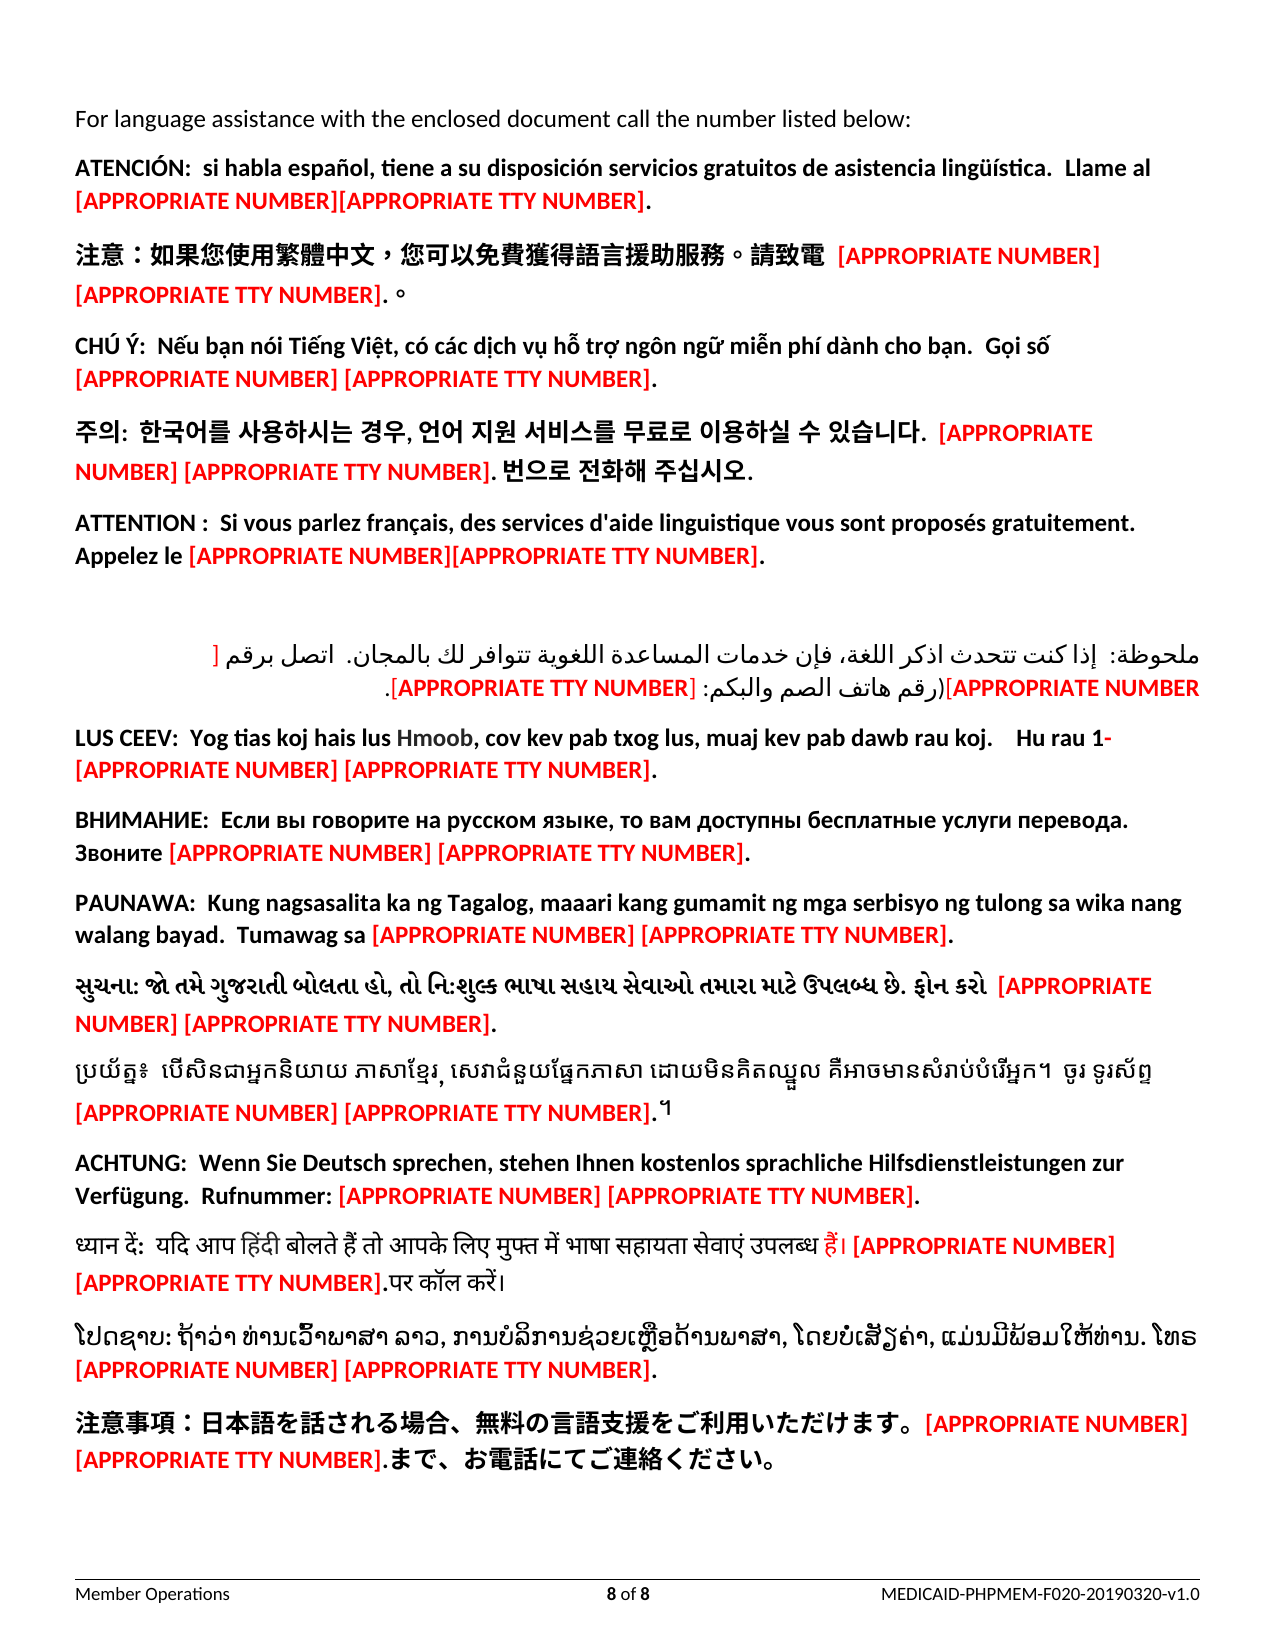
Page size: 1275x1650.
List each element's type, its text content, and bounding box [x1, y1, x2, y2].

text ACHTUNG: Wenn Sie Deutsch sprechen, stehen Ihnen kostenlos sprachliche Hilfsdienstleistungen zur Verfügung. Rufnummer: [APPROPRIATE NUMBER] [APPROPRIATE TTY NUMBER]. [75, 1148, 1200, 1211]
text LUS CEEV: Yog tias koj hais lus Hmoob, cov kev pab txog lus, muaj kev pab dawb rau koj. Hu rau 1-[APPROPRIATE NUMBER] [APPROPRIATE TTY NUMBER]. [75, 722, 1200, 785]
text સુચના: જો તમે ગુજરાતી બોલતા હો, તો નિ:શુલ્ક ભાષા સહાય સેવાઓ તમારા માટે ઉપલબ્ધ છે. ફોન કરો [APPROPRIATE NUMBER] [APPROPRIATE TTY NUMBER]. [75, 969, 1200, 1038]
text ATENCIÓN: si habla español, tiene a su disposición servicios gratuitos de asistencia lingüística. Llame al [APPROPRIATE NUMBER][APPROPRIATE TTY NUMBER]. [75, 153, 1200, 216]
text 注意事項：日本語を話される場合、無料の言語支援をご利用いただけます。[APPROPRIATE NUMBER] [APPROPRIATE TTY NUMBER].まで、お電話にてご連絡ください。 [75, 1403, 1200, 1476]
text PAUNAWA: Kung nagsasalita ka ng Tagalog, maaari kang gumamit ng mga serbisyo ng tulong sa wika nang walang bayad. Tumawag sa [APPROPRIATE NUMBER] [APPROPRIATE TTY NUMBER]. [75, 887, 1200, 950]
text ប្រយ័ត្ន៖ បើសិនជាអ្នកនិយាយ ភាសាខ្មែរ, សេវាជំនួយផ្នែកភាសា ដោយមិនគិតឈ្នួល គឺអាចមានសំរាប់បំរើអ្នក។ ចូរ ទូរស័ព្ទ [APPROPRIATE NUMBER] [APPROPRIATE TTY NUMBER].។ [75, 1057, 1200, 1128]
text ВНИМАНИЕ: Если вы говорите на русском языке, то вам доступны бесплатные услуги перевода. Звоните [APPROPRIATE NUMBER] [APPROPRIATE TTY NUMBER]. [75, 804, 1200, 868]
text 주의: 한국어를 사용하시는 경우, 언어 지원 서비스를 무료로 이용하실 수 있습니다. [APPROPRIATE NUMBER] [APPROPRIATE TTY NUMBER]. 번으로 전화해 주십시오. [75, 412, 1200, 488]
text ATTENTION : Si vous parlez français, des services d'aide linguistique vous sont proposés gratuitement. Appelez le [APPROPRIATE NUMBER][APPROPRIATE TTY NUMBER]. [75, 507, 1200, 571]
text CHÚ Ý: Nếu bạn nói Tiếng Việt, có các dịch vụ hỗ trợ ngôn ngữ miễn phí dành cho bạn. Gọi số [APPROPRIATE NUMBER] [APPROPRIATE TTY NUMBER]. [75, 330, 1200, 393]
text ध्यान दें: यदि आप हिंदी बोलते हैं तो आपके लिए मुफ्त में भाषा सहायता सेवाएं उपलब्ध हैं। [APPROPRIATE NUMBER] [APPROPRIATE TTY NUMBER].पर कॉल करें। [75, 1230, 1200, 1302]
text ໂປດຊາບ: ຖ້າວ່າ ທ່ານເວົ້າພາສາ ລາວ, ການບໍລິການຊ່ວຍເຫຼືອດ້ານພາສາ, ໂດຍບໍ່ເສັຽຄ່າ, ແມ່ນມີພ້ອມໃຫ້ທ່ານ. ໂທຣ [APPROPRIATE NUMBER] [APPROPRIATE TTY NUMBER]. [75, 1321, 1200, 1384]
text 注意：如果您使用繁體中文，您可以免費獲得語言援助服務。請致電 [APPROPRIATE NUMBER] [APPROPRIATE TTY NUMBER].。 [75, 235, 1200, 310]
text For language assistance with the enclosed document call the number listed below: [75, 103, 1200, 133]
text ملحوظة: إذا كنت تتحدث اذكر اللغة، فإن خدمات المساعدة اللغوية تتوافر لك بالمجان. اتصل برقم [APPROPRIATE NUMBER](رقم هاتف الصم والبكم: [APPROPRIATE TTY NUMBER]. [75, 639, 1200, 703]
